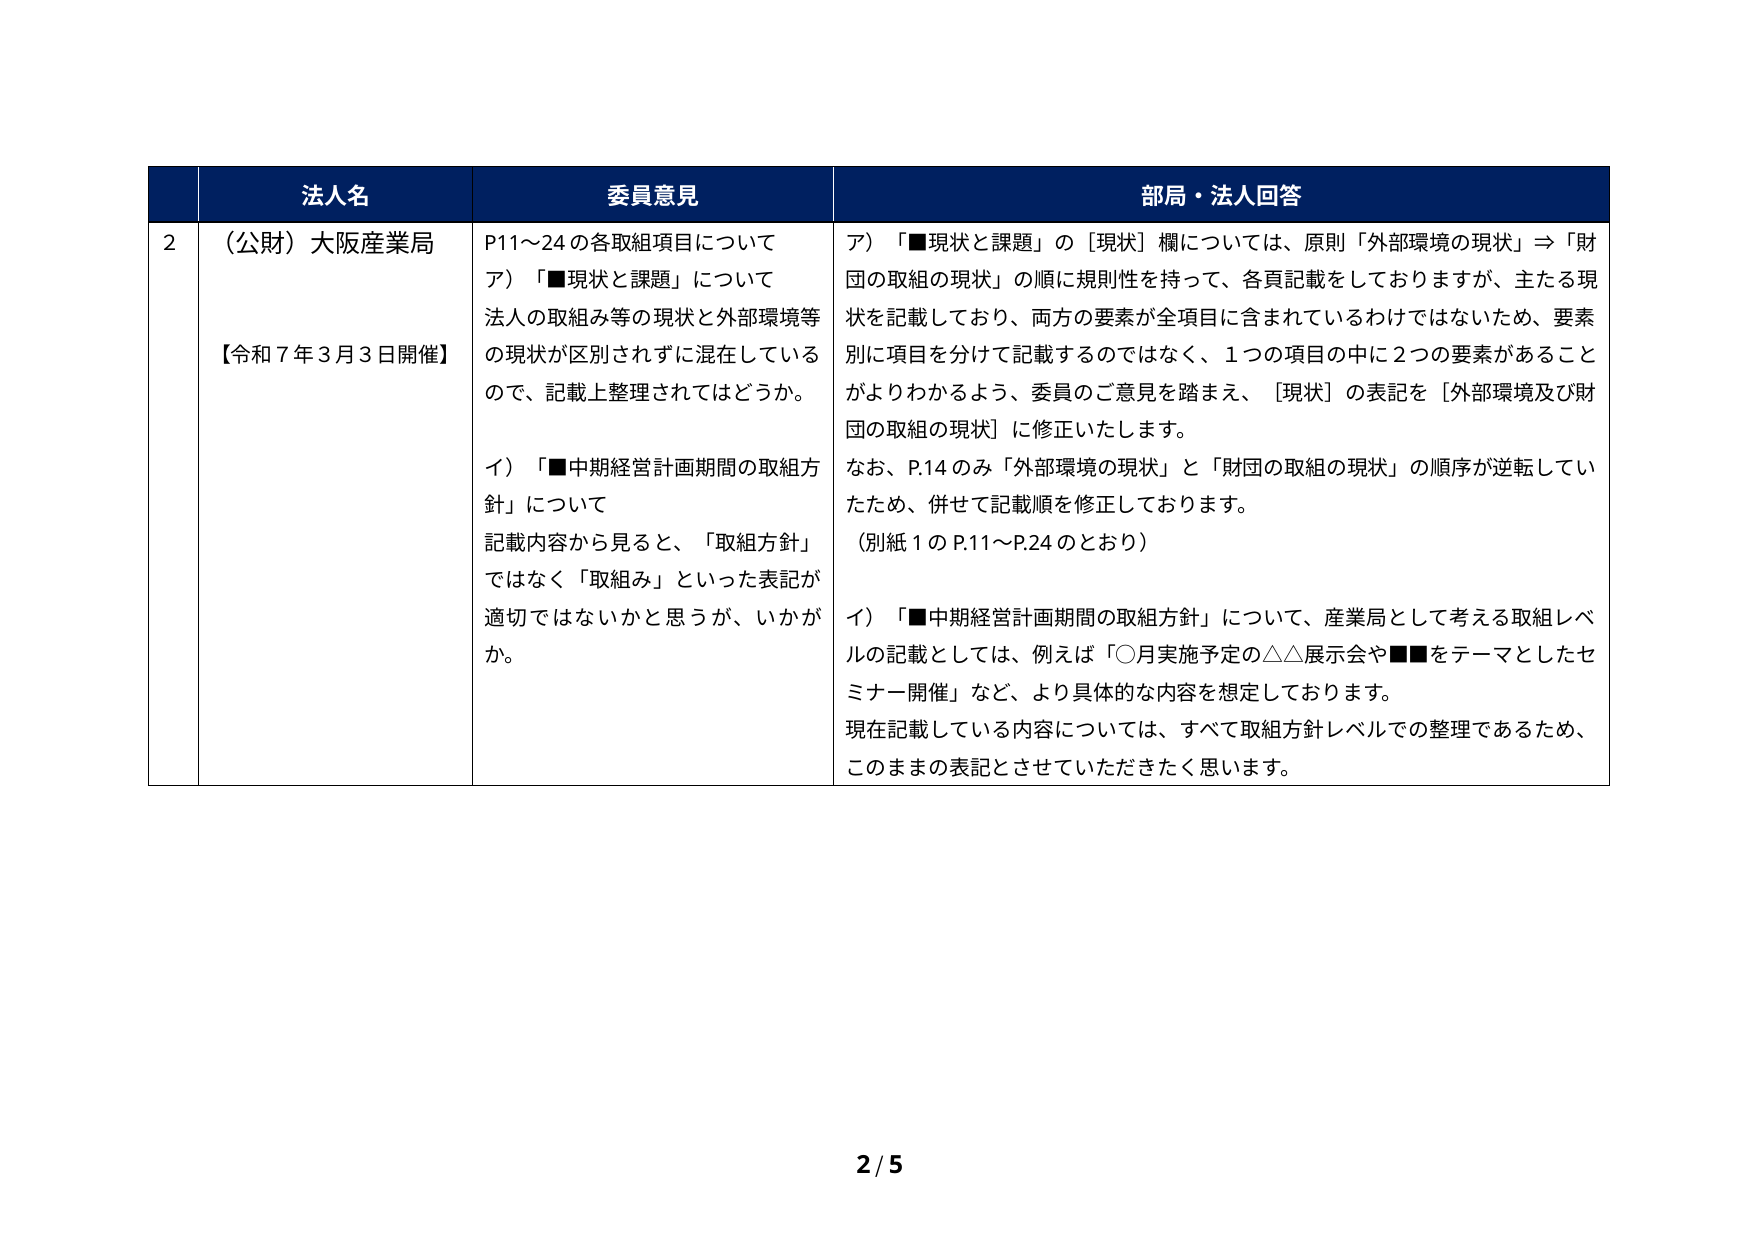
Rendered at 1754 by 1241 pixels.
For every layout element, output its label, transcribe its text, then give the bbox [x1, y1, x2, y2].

table_header 委員意見 [473, 167, 833, 221]
table_header [149, 167, 198, 221]
table_cell ア）「■現状と課題」の［現状］欄については、原則「外部環境の現状」⇒「財団の取組の現状」の順に規則性を持って、各頁記載をしておりますが、主たる現状を記載しており、両方の要素が全項目に含まれているわけではないため、要素別に項目を分けて記載するのではなく、１つの項目の中に２つの要素があることがよりわかるよう、委員のご意見を踏まえ、［現状］の表記を［外部環境及び財団の取組の現状］に修正いたします。 なお、P.14のみ「外部環境の現状」と「財団の取組の現状」の順序が逆転していたため、併せて記載順を修正しております。 （別紙1のP.11～P.24のとおり） イ）「■中期経営計画期間の取組方針」について、産業局として考える取組レベルの記載としては、例えば「○月実施予定の△△展示会や■■をテーマとしたセミナー開催」など、より具体的な内容を想定しております。 現在記載している内容については、すべて取組方針レベルでの整理であるため、このままの表記とさせていただきたく思います。 [834, 223, 1609, 785]
table_header 法人名 [199, 167, 472, 221]
table_cell （公財）大阪産業局 【令和７年３月３日開催】 [199, 223, 472, 785]
table_cell ２ [149, 223, 198, 785]
table_cell P11～24の各取組項目について ア）「■現状と課題」について 法人の取組み等の現状と外部環境等の現状が区別されずに混在しているので、記載上整理されてはどうか。 イ）「■中期経営計画期間の取組方針」について 記載内容から見ると、「取組方針」ではなく「取組み」といった表記が適切ではないかと思うが、いかがか。 [473, 223, 833, 785]
table_header 部局・法人回答 [834, 167, 1609, 221]
